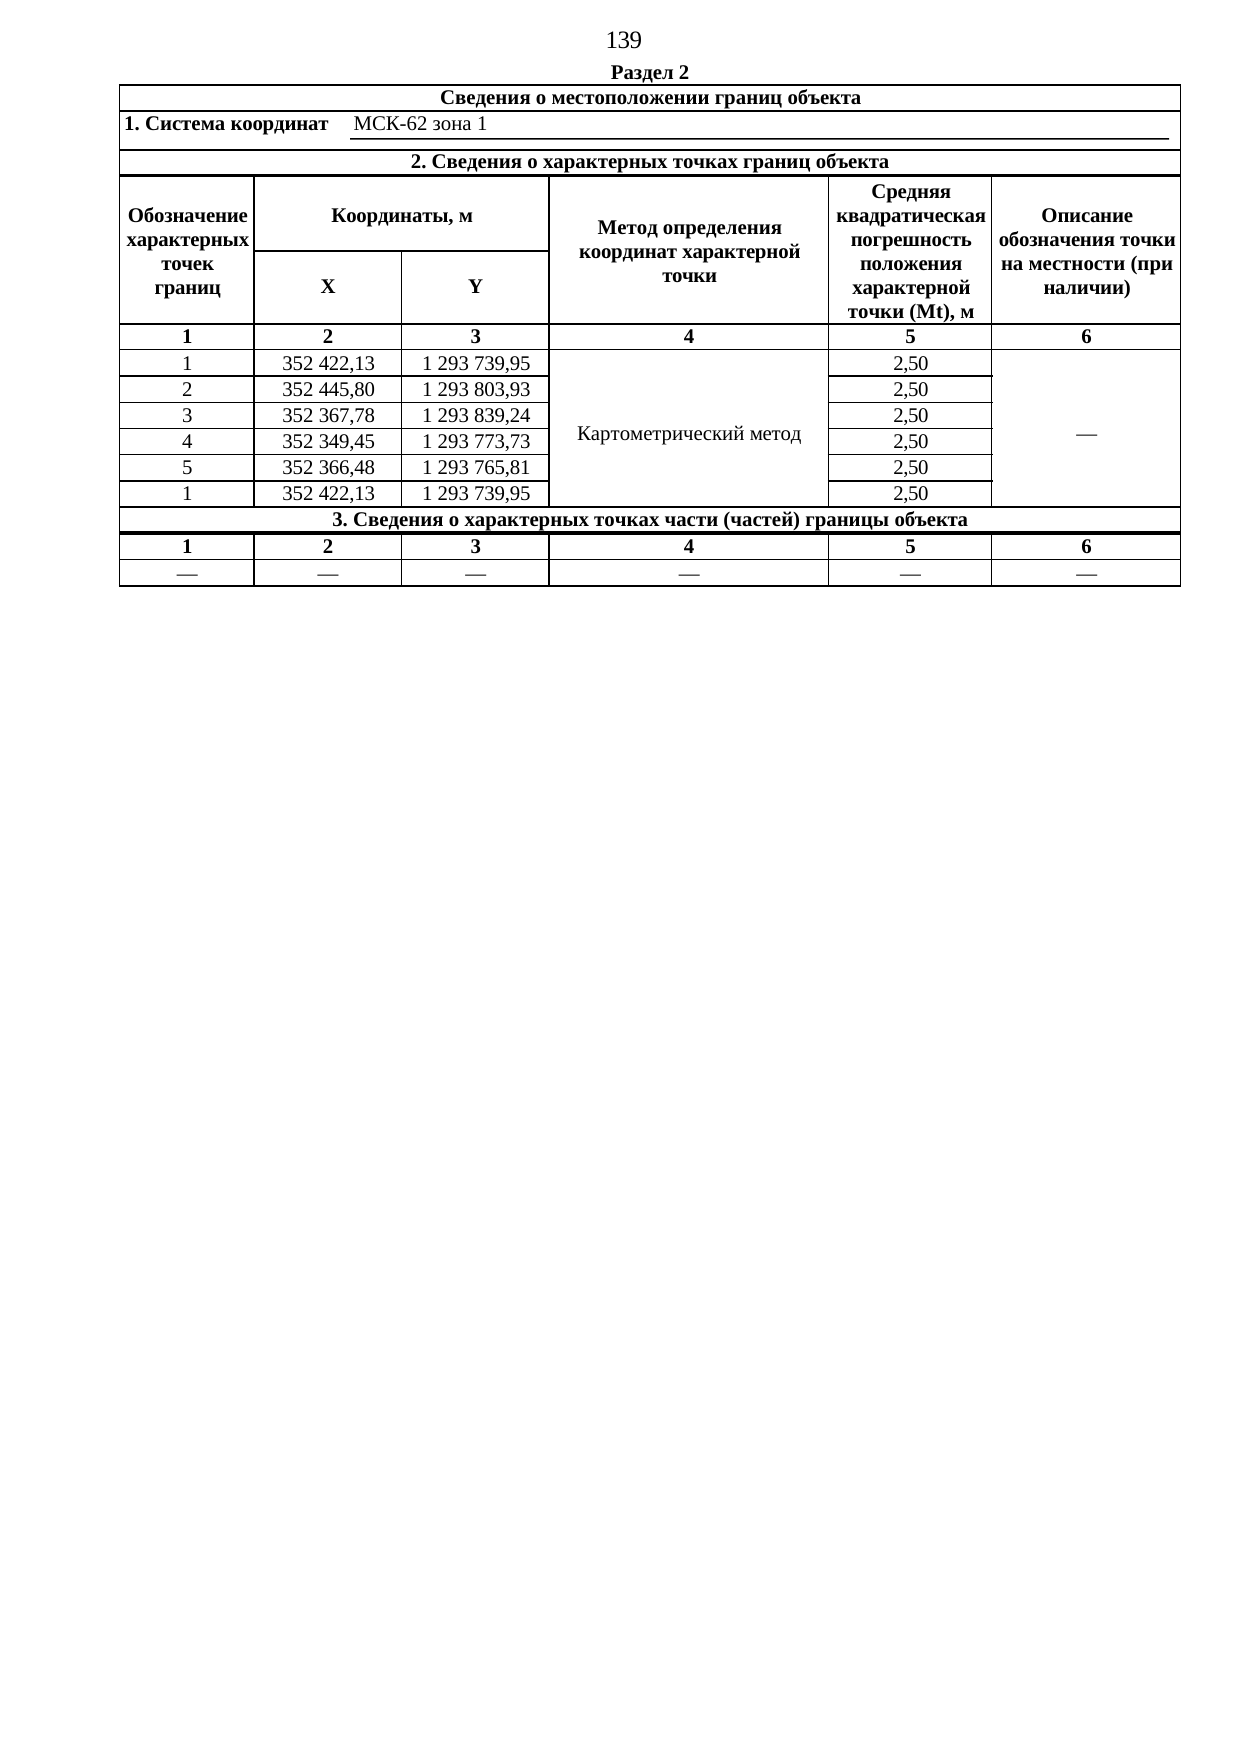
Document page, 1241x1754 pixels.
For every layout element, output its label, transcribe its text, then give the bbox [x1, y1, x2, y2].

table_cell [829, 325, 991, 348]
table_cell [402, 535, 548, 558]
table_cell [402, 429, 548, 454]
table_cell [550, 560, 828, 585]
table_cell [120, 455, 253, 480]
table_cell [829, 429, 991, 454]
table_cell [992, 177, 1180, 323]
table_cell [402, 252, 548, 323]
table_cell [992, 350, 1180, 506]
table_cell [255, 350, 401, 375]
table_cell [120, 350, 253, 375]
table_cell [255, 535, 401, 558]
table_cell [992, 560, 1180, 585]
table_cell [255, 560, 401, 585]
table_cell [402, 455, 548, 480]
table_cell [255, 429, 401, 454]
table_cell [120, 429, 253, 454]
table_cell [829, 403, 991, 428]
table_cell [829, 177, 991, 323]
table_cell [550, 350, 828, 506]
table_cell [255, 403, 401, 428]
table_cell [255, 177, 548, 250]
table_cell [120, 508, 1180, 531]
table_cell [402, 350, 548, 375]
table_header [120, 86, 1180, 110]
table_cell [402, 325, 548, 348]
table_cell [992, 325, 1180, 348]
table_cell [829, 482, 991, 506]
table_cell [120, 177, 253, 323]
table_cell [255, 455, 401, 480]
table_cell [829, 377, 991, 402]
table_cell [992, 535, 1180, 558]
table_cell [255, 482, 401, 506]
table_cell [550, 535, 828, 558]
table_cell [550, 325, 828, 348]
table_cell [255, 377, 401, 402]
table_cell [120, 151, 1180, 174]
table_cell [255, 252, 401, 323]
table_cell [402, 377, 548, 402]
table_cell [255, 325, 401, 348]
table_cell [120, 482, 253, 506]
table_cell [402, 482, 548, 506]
text Раздел 2 [130, 60, 1171, 84]
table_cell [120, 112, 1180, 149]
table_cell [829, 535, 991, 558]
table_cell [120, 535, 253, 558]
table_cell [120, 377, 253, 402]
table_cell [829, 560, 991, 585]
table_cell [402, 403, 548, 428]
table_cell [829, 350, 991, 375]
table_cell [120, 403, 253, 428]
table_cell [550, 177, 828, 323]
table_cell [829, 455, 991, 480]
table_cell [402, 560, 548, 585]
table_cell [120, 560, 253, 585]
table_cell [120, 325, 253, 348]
